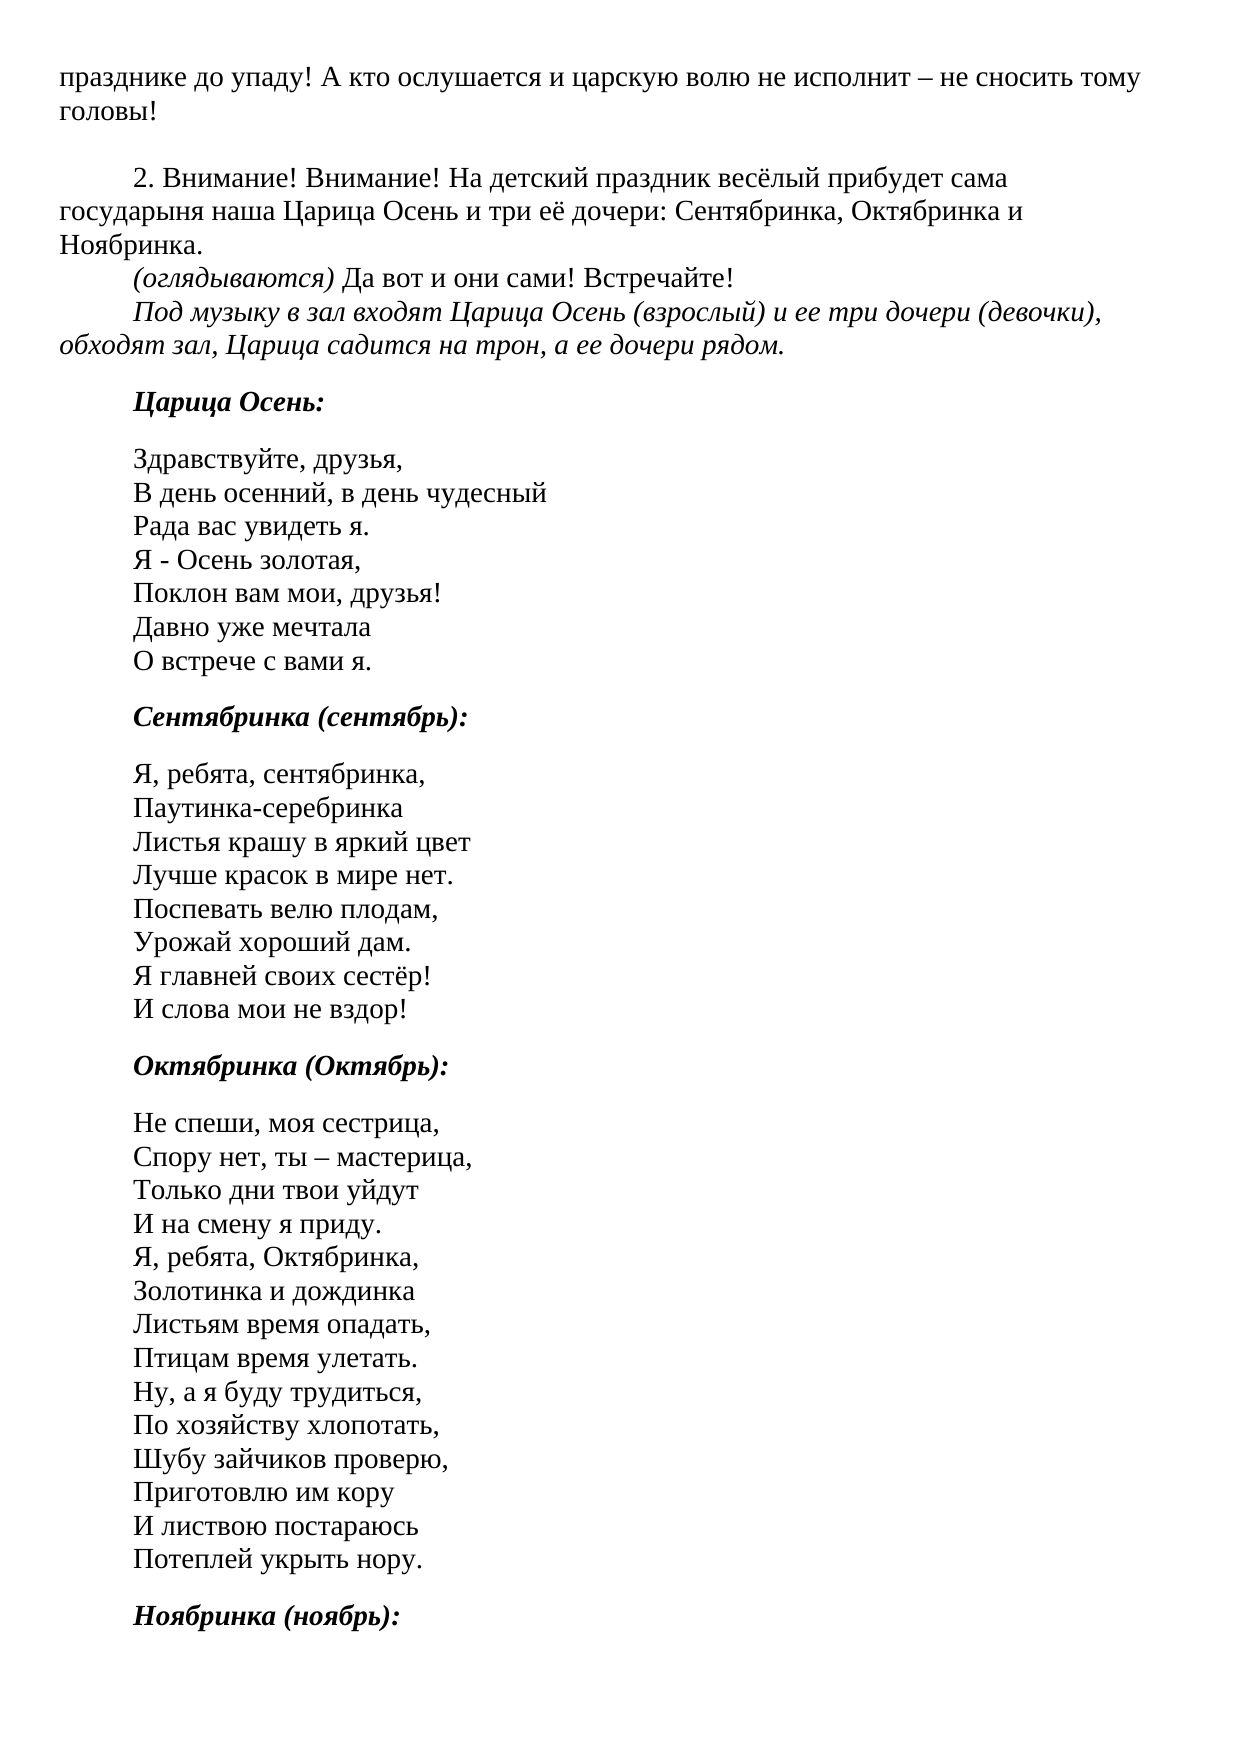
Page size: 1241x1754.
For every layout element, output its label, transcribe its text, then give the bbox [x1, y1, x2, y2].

text 2. Внимание! Внимание! На детский праздник весёлый прибудет сама государыня наша Царица Осень и три её дочери: Сентябринка, Октябринка и Ноябринка. [59, 160, 1152, 260]
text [59, 59, 1152, 126]
text Только дни твои уйдут [59, 1172, 1152, 1206]
text Я, ребята, Октябринка, [59, 1239, 1152, 1273]
text Поклон вам мои, друзья! [59, 576, 1152, 609]
text Ну, а я буду трудиться, [59, 1374, 1152, 1407]
text Листьям время опадать, [59, 1307, 1152, 1340]
text Потеплей укрыть нору. [59, 1541, 1152, 1575]
text Спору нет, ты – мастерица, [59, 1139, 1152, 1172]
text Царица Осень: [59, 384, 1152, 418]
text Паутинка-серебринка [59, 790, 1152, 824]
text Приготовлю им кору [59, 1474, 1152, 1508]
text И на смену я приду. [59, 1206, 1152, 1239]
text Ноябринка (ноябрь): [59, 1598, 1152, 1632]
text Лучше красок в мире нет. [59, 857, 1152, 891]
text Давно уже мечтала [59, 609, 1152, 643]
text В день осенний, в день чудесный [59, 475, 1152, 508]
text Я главней своих сестёр! [59, 958, 1152, 991]
text Листья крашу в яркий цвет [59, 824, 1152, 857]
text Птицам время улетать. [59, 1340, 1152, 1374]
text Рада вас увидеть я. [59, 508, 1152, 542]
text Не спеши, моя сестрица, [59, 1105, 1152, 1139]
text Октябринка (Октябрь): [59, 1048, 1152, 1082]
text Я, ребята, сентябринка, [59, 757, 1152, 790]
text Сентябринка (сентябрь): [59, 699, 1152, 733]
text О встрече с вами я. [59, 643, 1152, 676]
text (оглядываются) Да вот и они сами! Встречайте! [59, 260, 1152, 294]
text Шубу зайчиков проверю, [59, 1441, 1152, 1474]
text Золотинка и дождинка [59, 1273, 1152, 1307]
text Поспевать велю плодам, [59, 891, 1152, 924]
text Я - Осень золотая, [59, 542, 1152, 576]
text По хозяйству хлопотать, [59, 1407, 1152, 1441]
text И листвою постараюсь [59, 1508, 1152, 1541]
text Под музыку в зал входят Царица Осень (взрослый) и ее три дочери (девочки), обходят зал, Царица садится на трон, а ее дочери рядом. [59, 294, 1152, 361]
text Урожай хороший дам. [59, 924, 1152, 958]
text Здравствуйте, друзья, [59, 441, 1152, 475]
text И слова мои не вздор! [59, 991, 1152, 1025]
